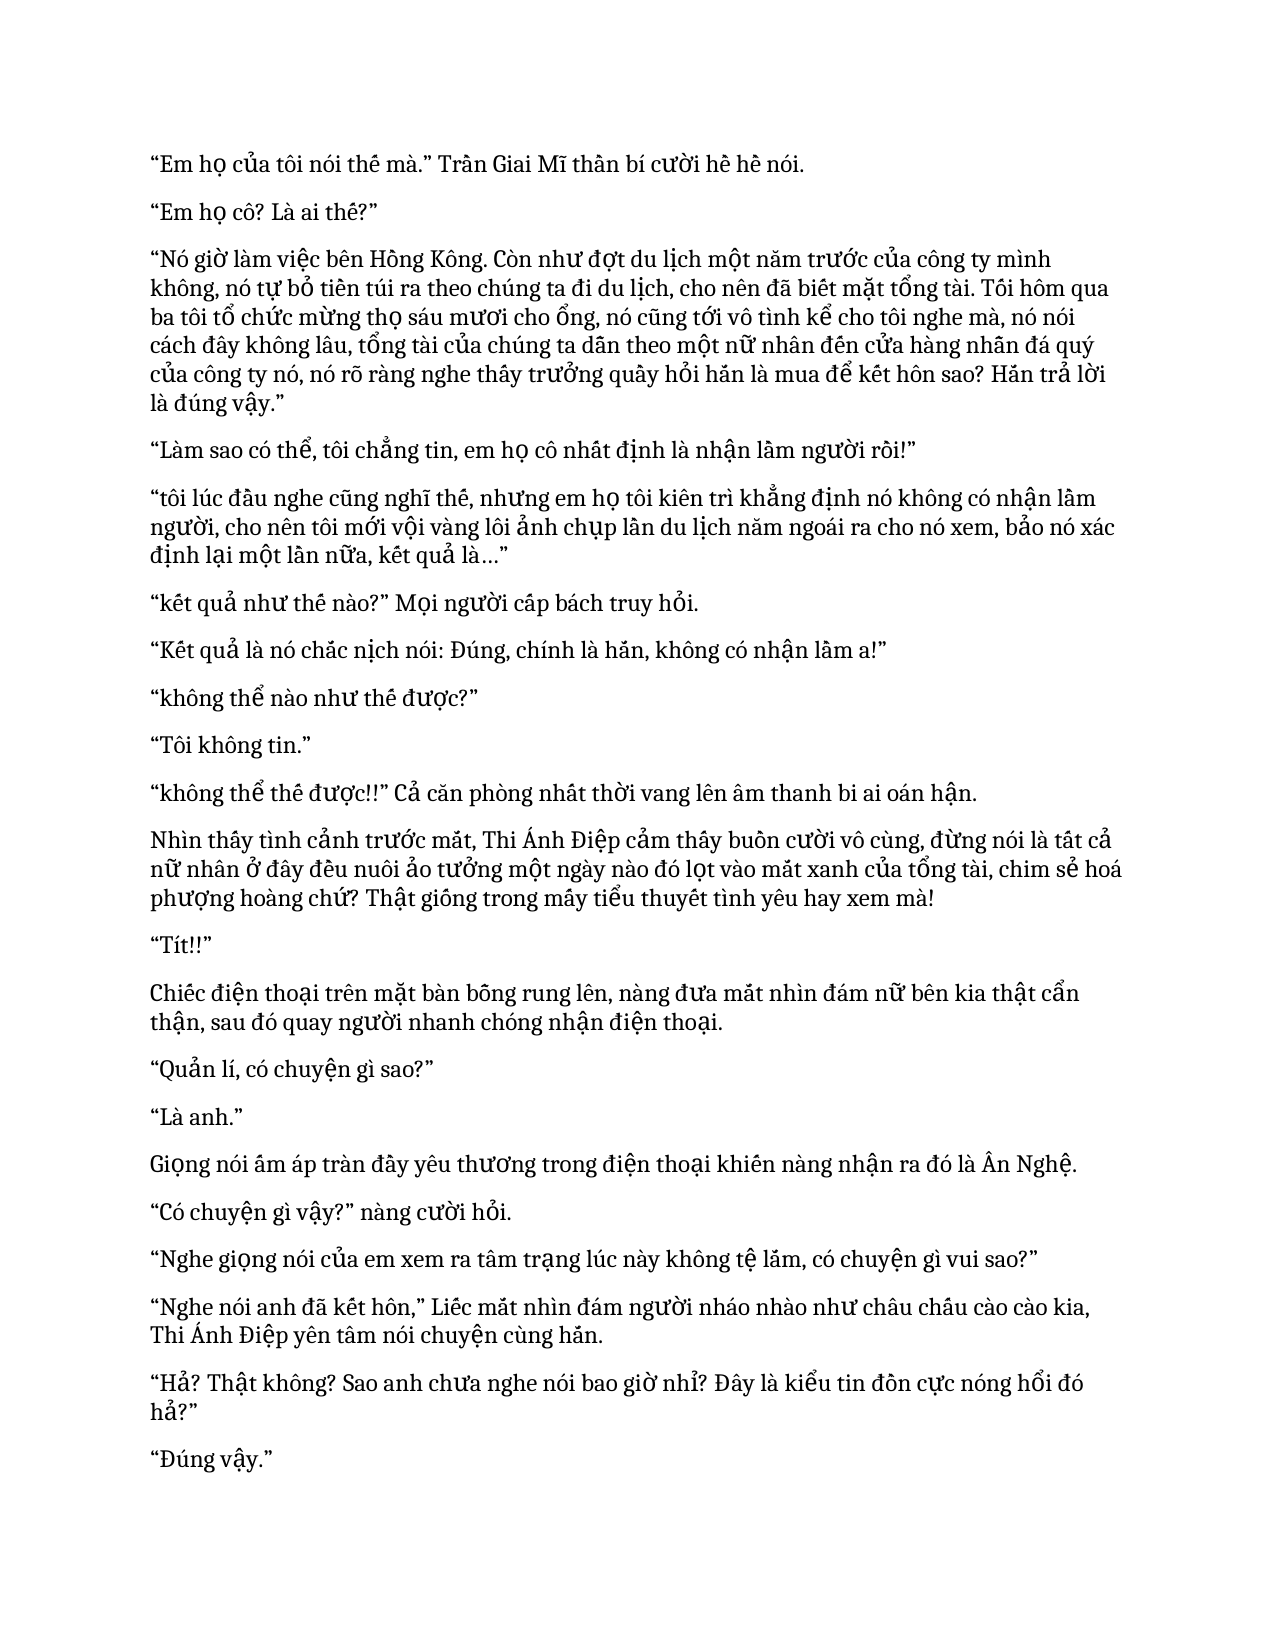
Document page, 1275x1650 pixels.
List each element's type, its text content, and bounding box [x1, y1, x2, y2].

text Chiếc điện thoại trên mặt bàn bỗng rung lên, nàng đưa mắt nhìn đám nữ bên kia thật cẩn thận, sau đó quay người nhanh chóng nhận điện thoại. [150, 979, 1125, 1036]
text “không thể nào như thế được?” [150, 684, 1125, 712]
text “Là anh.” [150, 1102, 1125, 1131]
text “Quản lí, có chuyện gì sao?” [150, 1055, 1125, 1084]
text “Kết quả là nó chắc nịch nói: Đúng, chính là hắn, không có nhận lầm a!” [150, 636, 1125, 665]
text “không thể thế được!!” Cả căn phòng nhất thời vang lên âm thanh bi ai oán hận. [150, 779, 1125, 807]
text “Đúng vậy.” [150, 1445, 1125, 1474]
text “Tít!!” [150, 931, 1125, 960]
text “Hả? Thật không? Sao anh chưa nghe nói bao giờ nhỉ? Đây là kiểu tin đồn cực nóng hổi đó hả?” [150, 1369, 1125, 1426]
text “Nghe giọng nói của em xem ra tâm trạng lúc này không tệ lắm, có chuyện gì vui sao?” [150, 1245, 1125, 1274]
text Giọng nói ấm áp tràn đầy yêu thương trong điện thoại khiến nàng nhận ra đó là Ân Nghệ. [150, 1150, 1125, 1179]
text “Em họ của tôi nói thế mà.” Trần Giai Mĩ thần bí cười hề hề nói. [150, 150, 1125, 179]
text “Em họ cô? Là ai thế?” [150, 197, 1125, 226]
text “Tôi không tin.” [150, 731, 1125, 760]
text “kết quả như thế nào?” Mọi người cấp bách truy hỏi. [150, 589, 1125, 617]
text “tôi lúc đầu nghe cũng nghĩ thế, nhưng em họ tôi kiên trì khẳng định nó không có nhận lầm người, cho nên tôi mới vội vàng lôi ảnh chụp lần du lịch năm ngoái ra cho nó xem, bảo nó xác định lại một lần nữa, kết quả là…” [150, 484, 1125, 570]
text Nhìn thấy tình cảnh trước mắt, Thi Ánh Điệp cảm thấy buồn cười vô cùng, đừng nói là tất cả nữ nhân ở đây đều nuôi ảo tưởng một ngày nào đó lọt vào mắt xanh của tổng tài, chim sẻ hoá phượng hoàng chứ? Thật giống trong mấy tiểu thuyết tình yêu hay xem mà! [150, 826, 1125, 912]
text “Nó giờ làm việc bên Hồng Kông. Còn như đợt du lịch một năm trước của công ty mình không, nó tự bỏ tiền túi ra theo chúng ta đi du lịch, cho nên đã biết mặt tổng tài. Tối hôm qua ba tôi tổ chức mừng thọ sáu mươi cho ổng, nó cũng tới vô tình kể cho tôi nghe mà, nó nói cách đây không lâu, tổng tài của chúng ta dẫn theo một nữ nhân đến cửa hàng nhẫn đá quý của công ty nó, nó rõ ràng nghe thấy trưởng quầy hỏi hắn là mua để kết hôn sao? Hắn trả lời là đúng vậy.” [150, 245, 1125, 417]
text “Có chuyện gì vậy?” nàng cười hỏi. [150, 1197, 1125, 1226]
text “Làm sao có thể, tôi chẳng tin, em họ cô nhất định là nhận lầm người rồi!” [150, 436, 1125, 465]
text “Nghe nói anh đã kết hôn,” Liếc mắt nhìn đám người nháo nhào như châu chấu cào cào kia, Thi Ánh Điệp yên tâm nói chuyện cùng hắn. [150, 1292, 1125, 1350]
